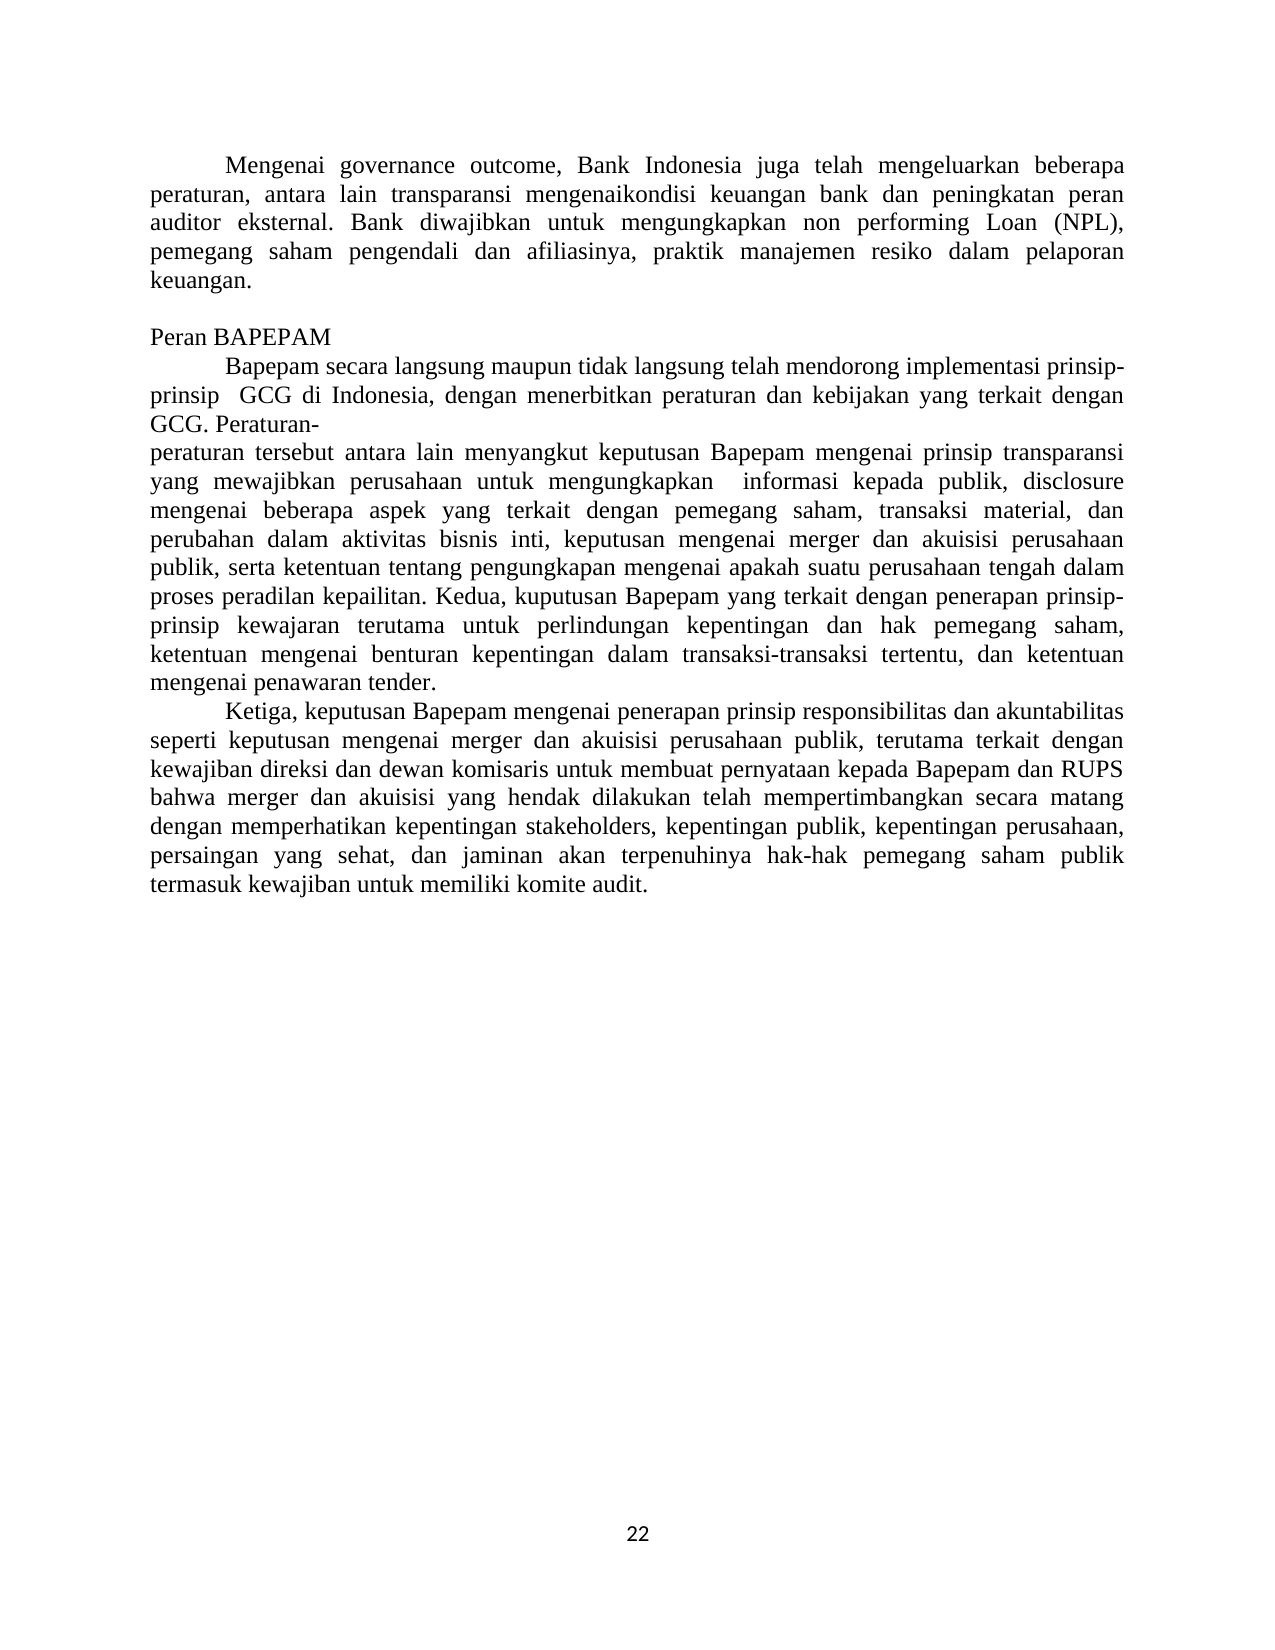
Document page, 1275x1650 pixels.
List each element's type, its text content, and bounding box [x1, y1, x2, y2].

text Bapepam secara langsung maupun tidak langsung telah mendorong implementasi prinsip-prinsip GCG di Indonesia, dengan menerbitkan peraturan dan kebijakan yang terkait dengan GCG. Peraturan- [150, 351, 1125, 437]
text Peran BAPEPAM [150, 322, 1125, 351]
text Ketiga, keputusan Bapepam mengenai penerapan prinsip responsibilitas dan akuntabilitas seperti keputusan mengenai merger dan akuisisi perusahaan publik, terutama terkait dengan kewajiban direksi dan dewan komisaris untuk membuat pernyataan kepada Bapepam dan RUPS bahwa merger dan akuisisi yang hendak dilakukan telah mempertimbangkan secara matang dengan memperhatikan kepentingan stakeholders, kepentingan publik, kepentingan perusahaan, persaingan yang sehat, dan jaminan akan terpenuhinya hak-hak pemegang saham publik termasuk kewajiban untuk memiliki komite audit. [150, 696, 1125, 897]
text peraturan tersebut antara lain menyangkut keputusan Bapepam mengenai prinsip transparansi yang mewajibkan perusahaan untuk mengungkapkan informasi kepada publik, disclosure mengenai beberapa aspek yang terkait dengan pemegang saham, transaksi material, dan perubahan dalam aktivitas bisnis inti, keputusan mengenai merger dan akuisisi perusahaan publik, serta ketentuan tentang pengungkapan mengenai apakah suatu perusahaan tengah dalam proses peradilan kepailitan. Kedua, kuputusan Bapepam yang terkait dengan penerapan prinsip-prinsip kewajaran terutama untuk perlindungan kepentingan dan hak pemegang saham, ketentuan mengenai benturan kepentingan dalam transaksi-transaksi tertentu, dan ketentuan mengenai penawaran tender. [150, 437, 1125, 696]
text Mengenai governance outcome, Bank Indonesia juga telah mengeluarkan beberapa peraturan, antara lain transparansi mengenaikondisi keuangan bank dan peningkatan peran auditor eksternal. Bank diwajibkan untuk mengungkapkan non performing Loan (NPL), pemegang saham pengendali dan afiliasinya, praktik manajemen resiko dalam pelaporan keuangan. [150, 150, 1125, 294]
